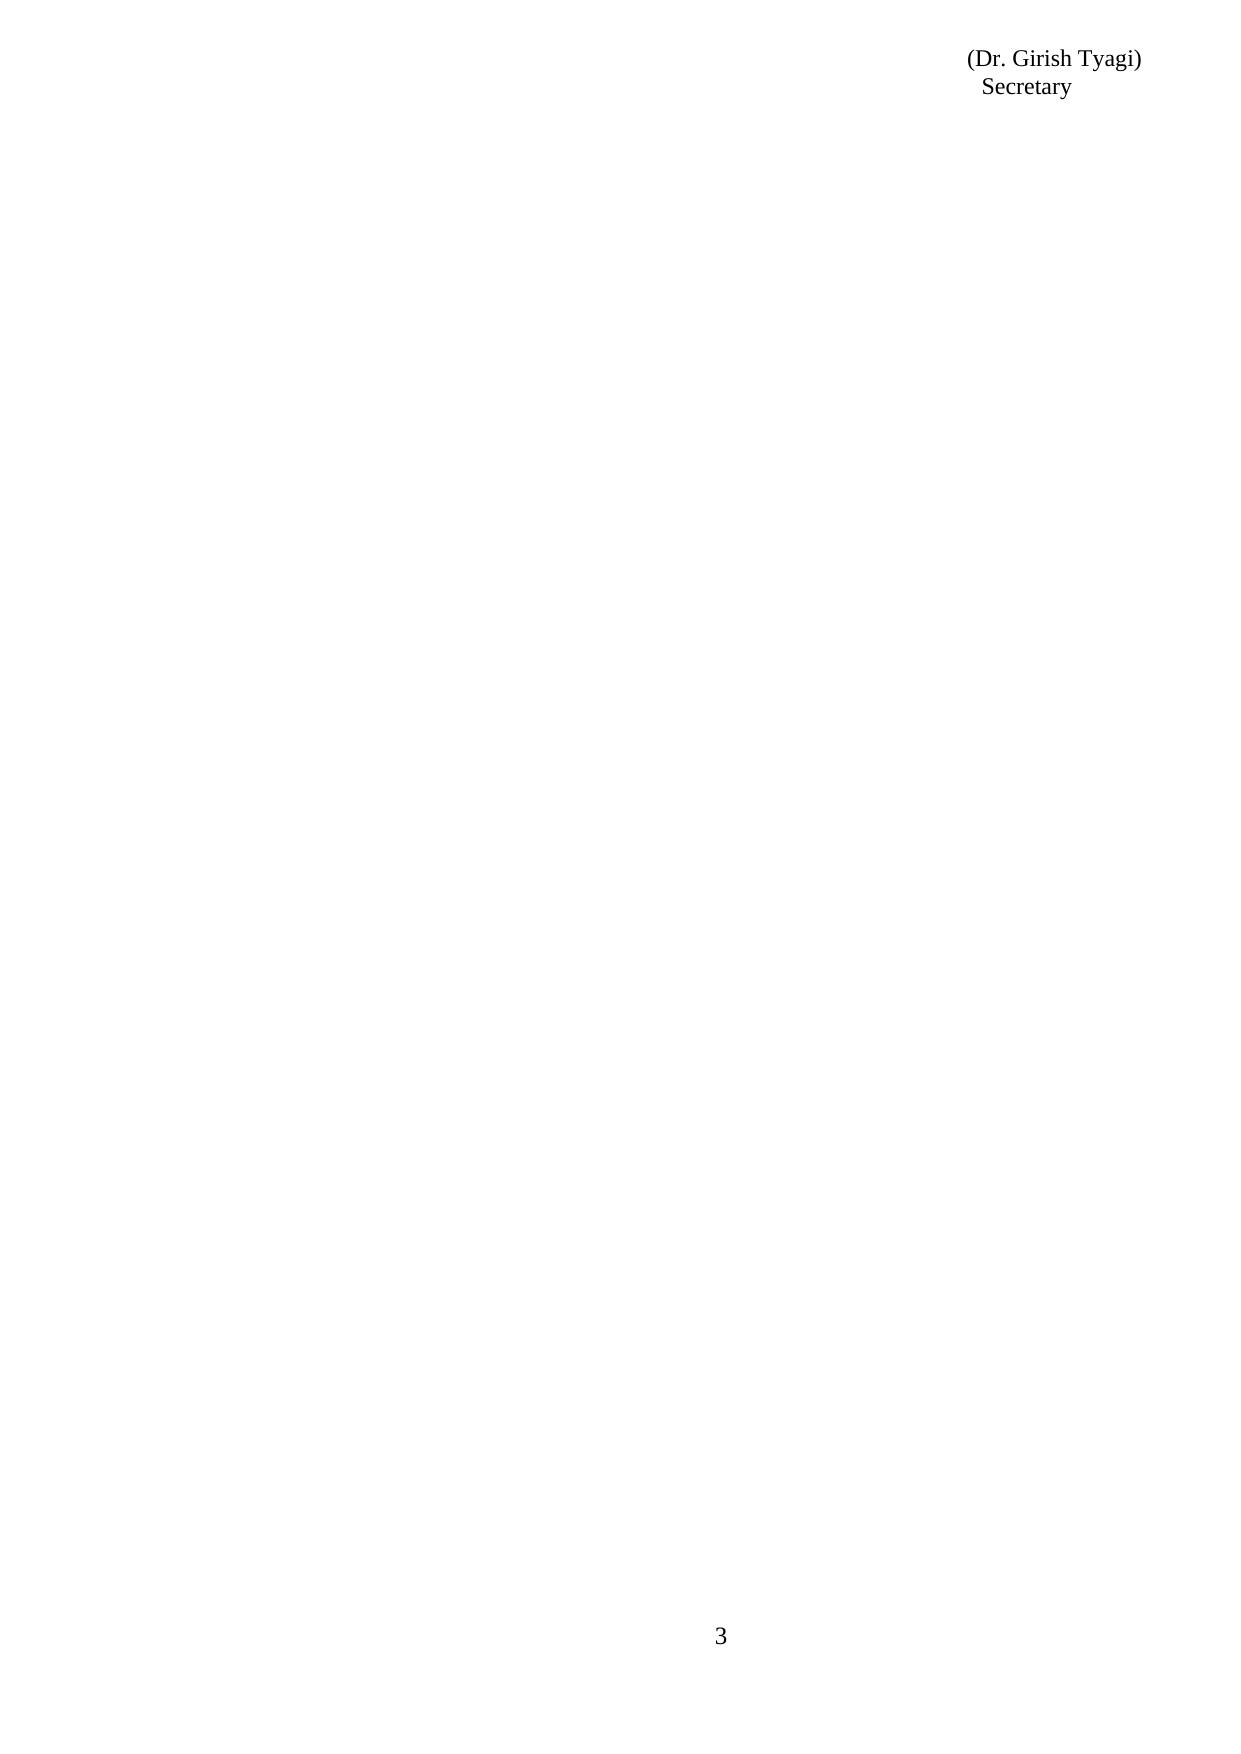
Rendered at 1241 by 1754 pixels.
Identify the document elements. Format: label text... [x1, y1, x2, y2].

text Secretary [251, 72, 1195, 99]
text (Dr. Girish Tyagi) [251, 44, 1195, 72]
